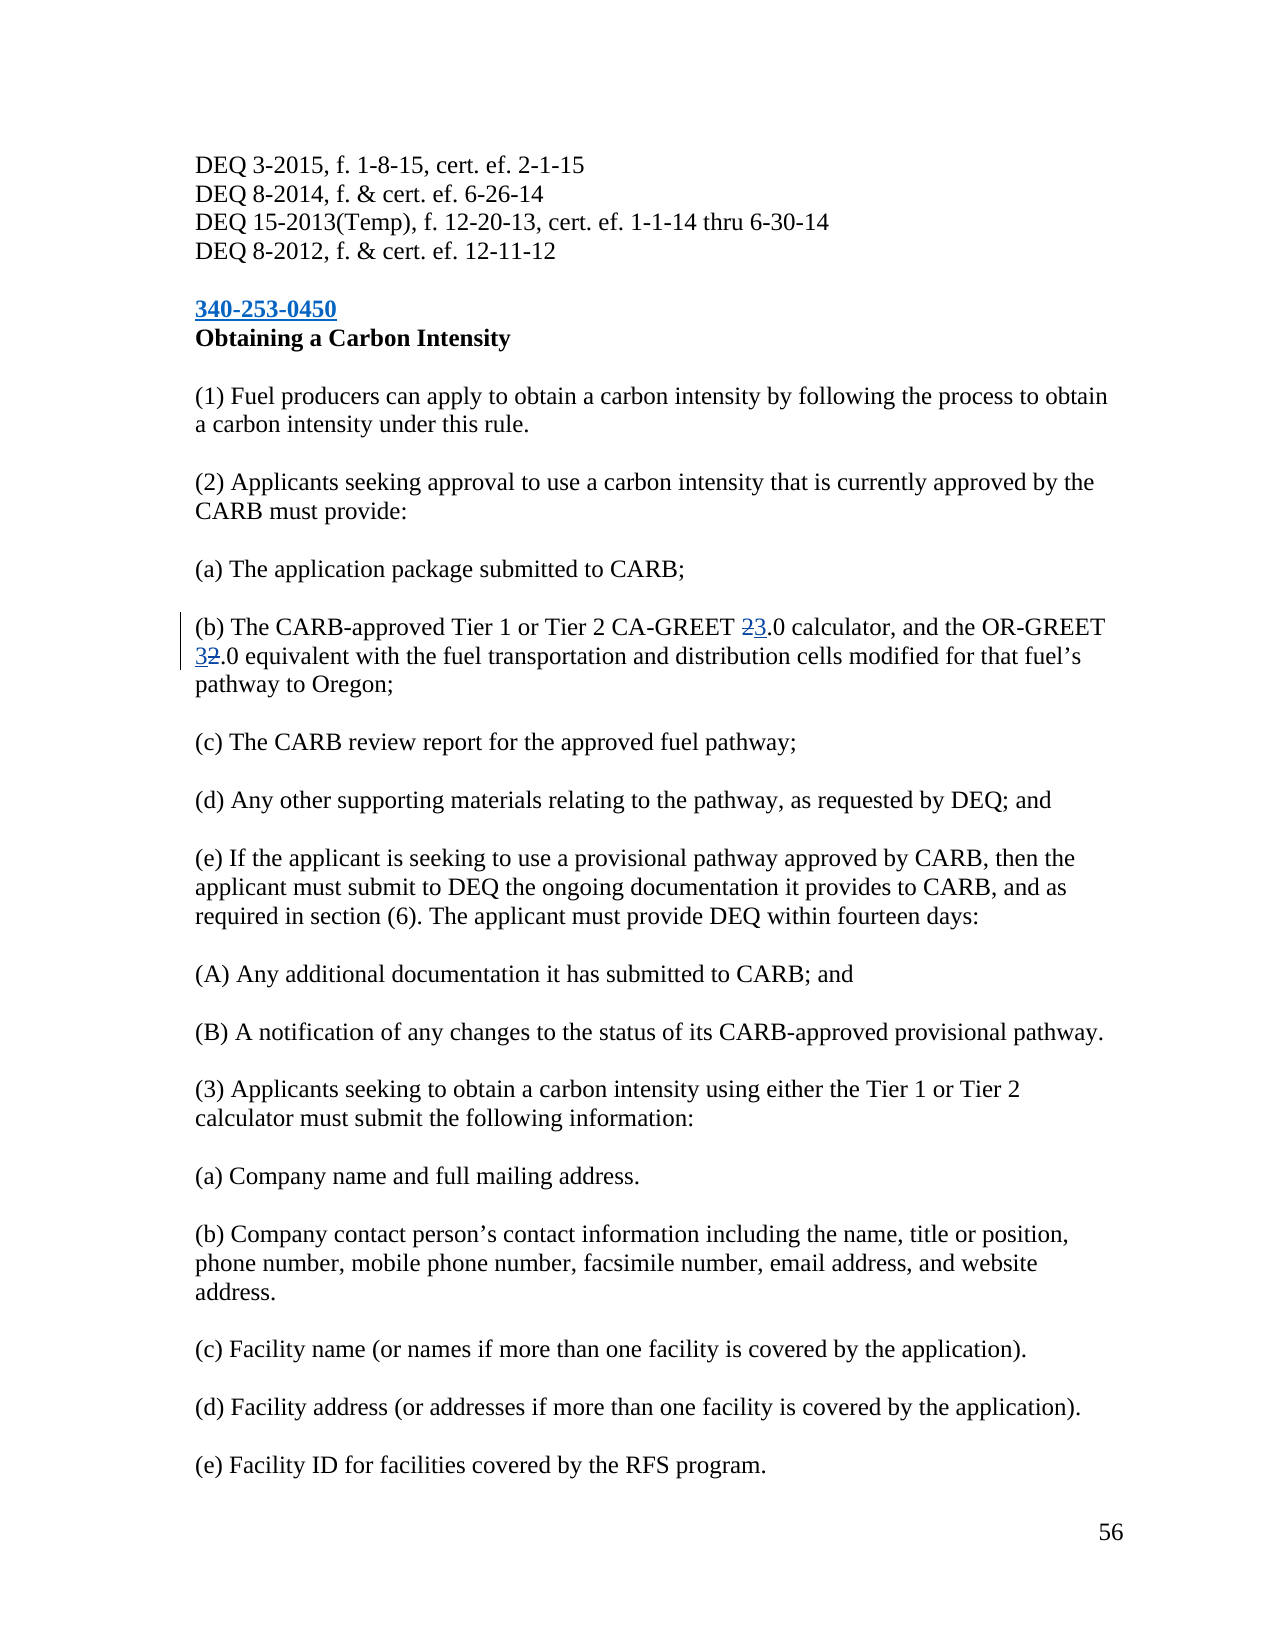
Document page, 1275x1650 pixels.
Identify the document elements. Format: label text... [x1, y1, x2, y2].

text (A) Any additional documentation it has submitted to CARB; and [195, 959, 1125, 987]
text (3) Applicants seeking to obtain a carbon intensity using either the Tier 1 or Tier 2 calculator must submit the following information: [195, 1074, 1125, 1132]
text (c) Facility name (or names if more than one facility is covered by the application). [195, 1334, 1125, 1363]
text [195, 150, 1125, 265]
text (c) The CARB review report for the approved fuel pathway; [195, 727, 1125, 756]
text (d) Facility address (or addresses if more than one facility is covered by the application). [195, 1392, 1125, 1421]
text (b) Company contact person’s contact information including the name, title or position, phone number, mobile phone number, facsimile number, email address, and website address. [195, 1219, 1125, 1305]
text (B) A notification of any changes to the status of its CARB-approved provisional pathway. [195, 1017, 1125, 1045]
text (e) If the applicant is seeking to use a provisional pathway approved by CARB, then the applicant must submit to DEQ the ongoing documentation it provides to CARB, and as required in section (6). The applicant must provide DEQ within fourteen days: [195, 843, 1125, 929]
text (a) The application package submitted to CARB; [195, 554, 1125, 583]
text (2) Applicants seeking approval to use a carbon intensity that is currently approved by the CARB must provide: [195, 467, 1125, 525]
text (d) Any other supporting materials relating to the pathway, as requested by DEQ; and [195, 785, 1125, 814]
text (e) Facility ID for facilities covered by the RFS program. [195, 1450, 1125, 1479]
text 340-253-0450 Obtaining a Carbon Intensity [195, 294, 1125, 352]
text (b) The CARB-approved Tier 1 or Tier 2 CA-GREET .0 calculator, and the OR-GREET .0 equivalent with the fuel transportation and distribution cells modified for that fuel’s pathway to Oregon; [195, 612, 1125, 698]
text (1) Fuel producers can apply to obtain a carbon intensity by following the process to obtain a carbon intensity under this rule. [195, 381, 1125, 438]
text (a) Company name and full mailing address. [195, 1161, 1125, 1190]
